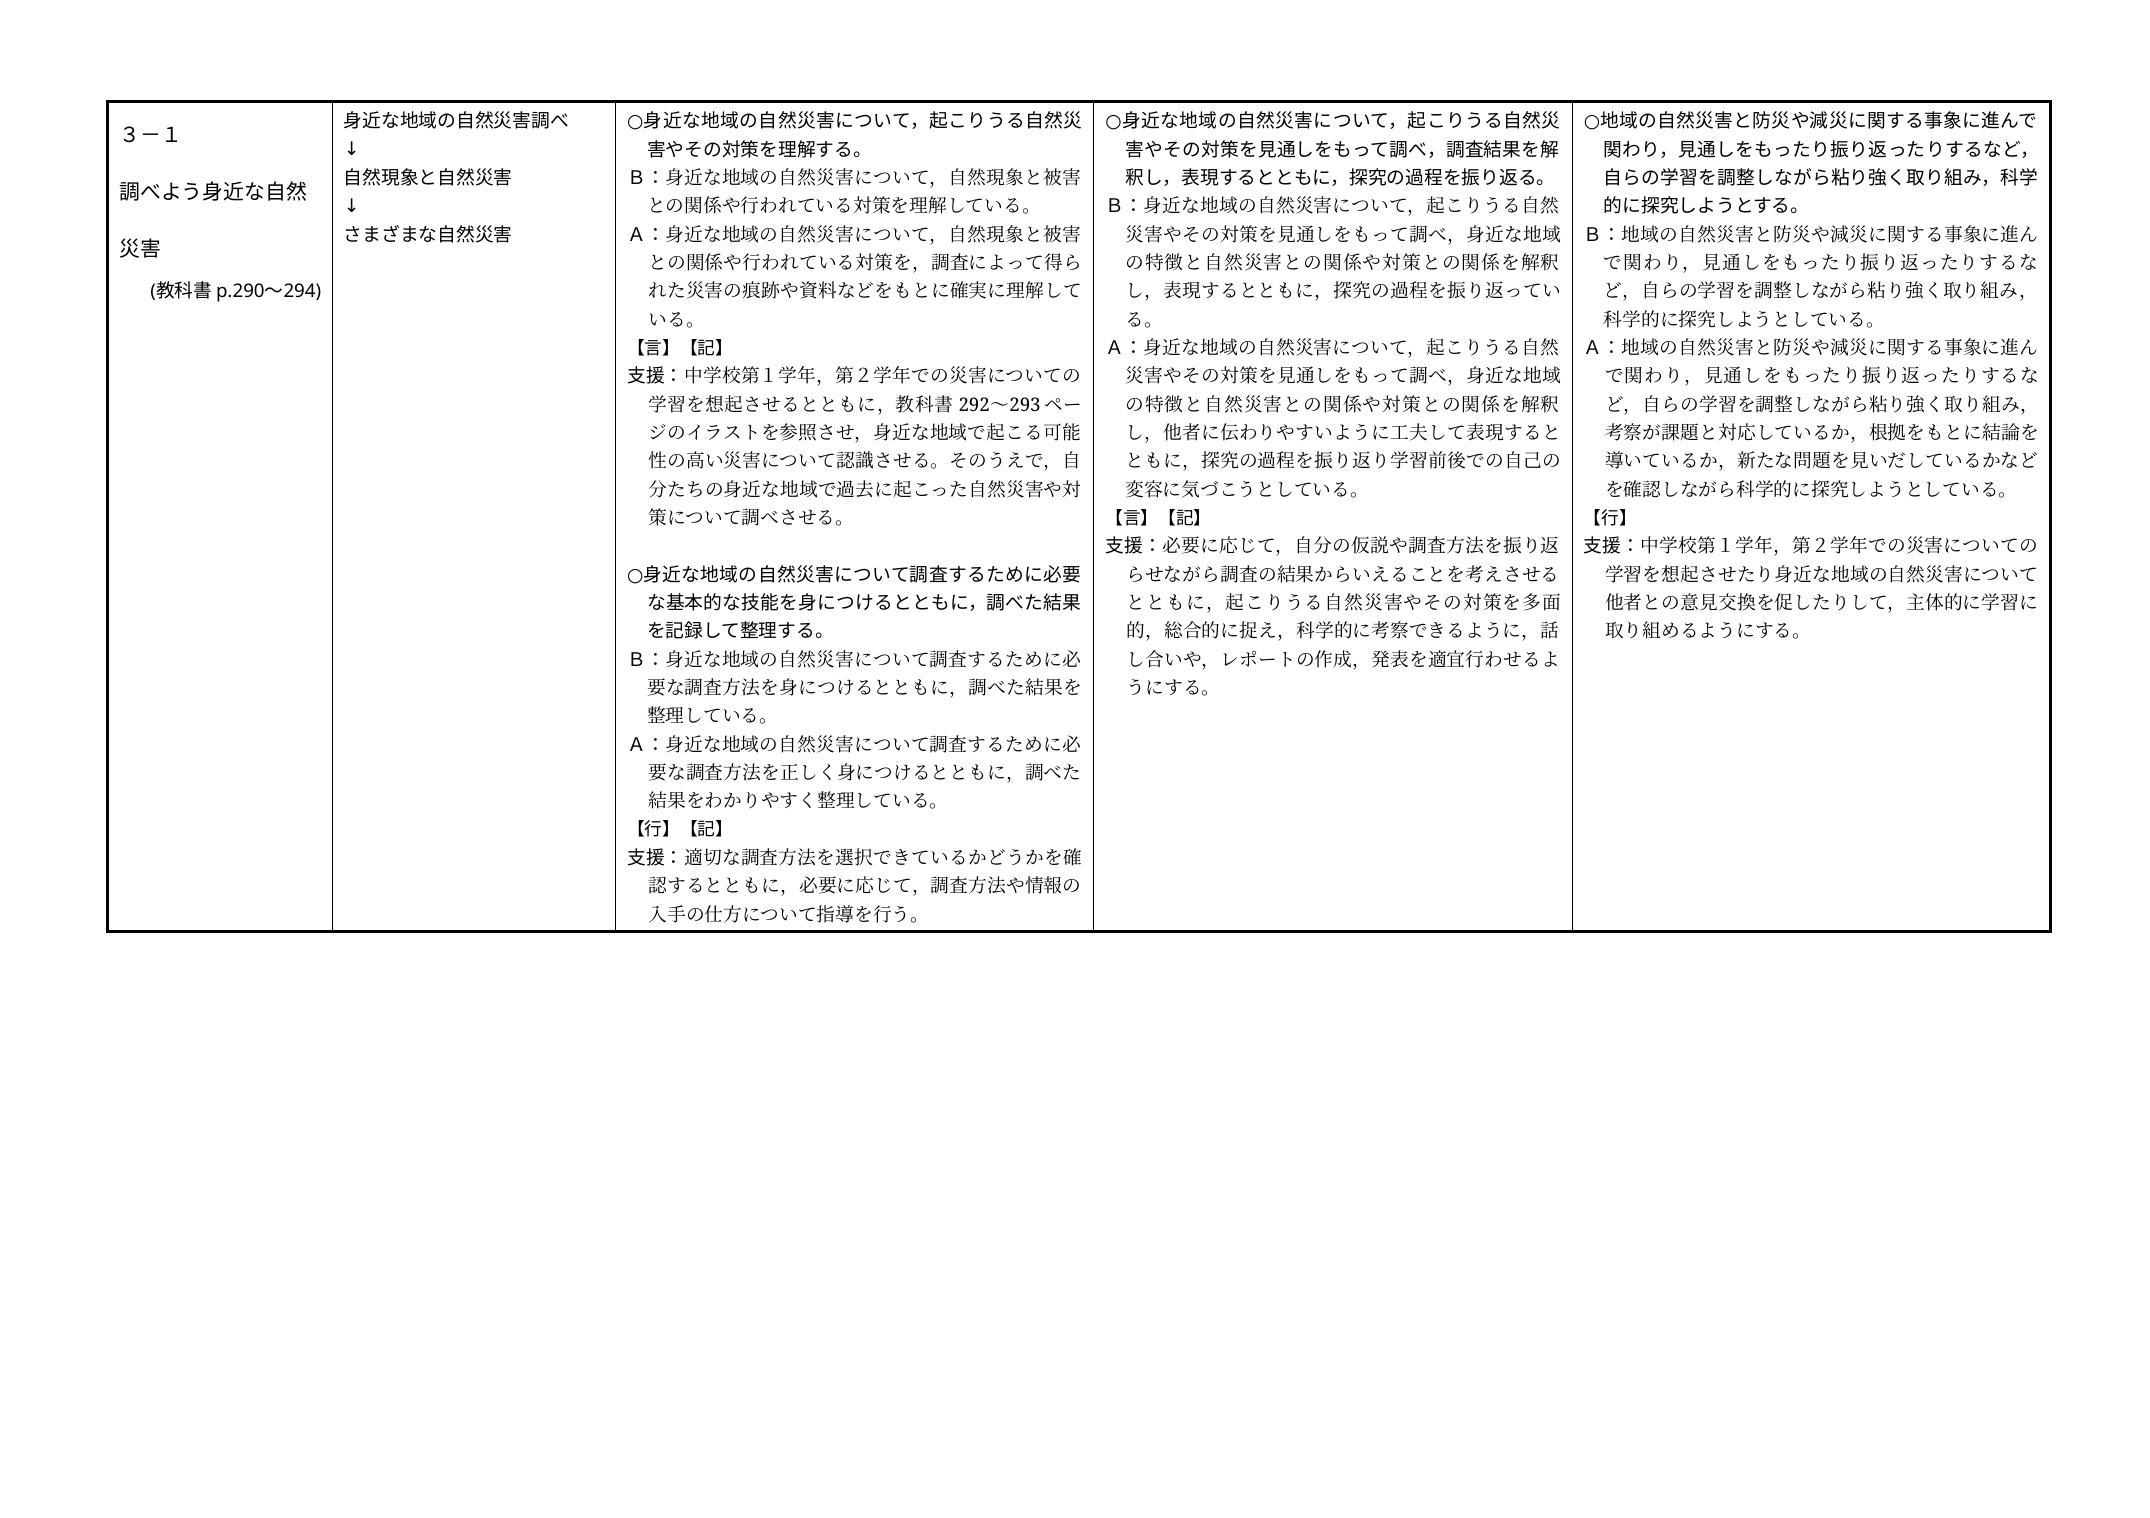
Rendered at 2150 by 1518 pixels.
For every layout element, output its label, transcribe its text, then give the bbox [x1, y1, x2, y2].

table_cell ○身近な地域の自然災害について，起こりうる自然災害やその対策を見通しをもって調べ，調査結果を解釈し，表現するとともに，探究の過程を振り返る。 Ｂ：身近な地域の自然災害について，起こりうる自然災害やその対策を見通しをもって調べ，身近な地域の特徴と自然災害との関係や対策との関係を解釈し，表現するとともに，探究の過程を振り返っている。 Ａ：身近な地域の自然災害について，起こりうる自然災害やその対策を見通しをもって調べ，身近な地域の特徴と自然災害との関係や対策との関係を解釈し，他者に伝わりやすいように工夫して表現するとともに，探究の過程を振り返り学習前後での自己の変容に気づこうとしている。 【言】【記】 支援：必要に応じて，自分の仮説や調査方法を振り返らせながら調査の結果からいえることを考えさせるとともに，起こりうる自然災害やその対策を多面的，総合的に捉え，科学的に考察できるように，話し合いや，レポートの作成，発表を適宜行わせるようにする。 [1094, 103, 1572, 930]
table_cell ○地域の自然災害と防災や減災に関する事象に進んで関わり，見通しをもったり振り返ったりするなど，自らの学習を調整しながら粘り強く取り組み，科学的に探究しようとする。 Ｂ：地域の自然災害と防災や減災に関する事象に進んで関わり，見通しをもったり振り返ったりするなど，自らの学習を調整しながら粘り強く取り組み，科学的に探究しようとしている。 Ａ：地域の自然災害と防災や減災に関する事象に進んで関わり，見通しをもったり振り返ったりするなど，自らの学習を調整しながら粘り強く取り組み，考察が課題と対応しているか，根拠をもとに結論を導いているか，新たな問題を見いだしているかなどを確認しながら科学的に探究しようとしている。 【行】 支援：中学校第１学年，第２学年での災害についての学習を想起させたり身近な地域の自然災害について他者との意見交換を促したりして，主体的に学習に取り組めるようにする。 [1573, 103, 2049, 930]
table_cell ○身近な地域の自然災害について，起こりうる自然災害やその対策を理解する。 Ｂ：身近な地域の自然災害について，自然現象と被害との関係や行われている対策を理解している。 Ａ：身近な地域の自然災害について，自然現象と被害との関係や行われている対策を，調査によって得られた災害の痕跡や資料などをもとに確実に理解している。 【言】【記】 支援：中学校第１学年，第２学年での災害についての学習を想起させるとともに，教科書292～293ページのイラストを参照させ，身近な地域で起こる可能性の高い災害について認識させる。そのうえで，自分たちの身近な地域で過去に起こった自然災害や対策について調べさせる。 ○身近な地域の自然災害について調査するために必要な基本的な技能を身につけるとともに，調べた結果を記録して整理する。 Ｂ：身近な地域の自然災害について調査するために必要な調査方法を身につけるとともに，調べた結果を整理している。 Ａ：身近な地域の自然災害について調査するために必要な調査方法を正しく身につけるとともに，調べた結果をわかりやすく整理している。 【行】【記】 支援：適切な調査方法を選択できているかどうかを確認するとともに，必要に応じて，調査方法や情報の入手の仕方について指導を行う。 [616, 103, 1093, 930]
table_cell 身近な地域の自然災害調べ ↓ 自然現象と自然災害 ↓ さまざまな自然災害 [333, 103, 615, 930]
table_cell ３－１ 調べよう身近な自然災害 (教科書p.290～294) [109, 103, 332, 930]
